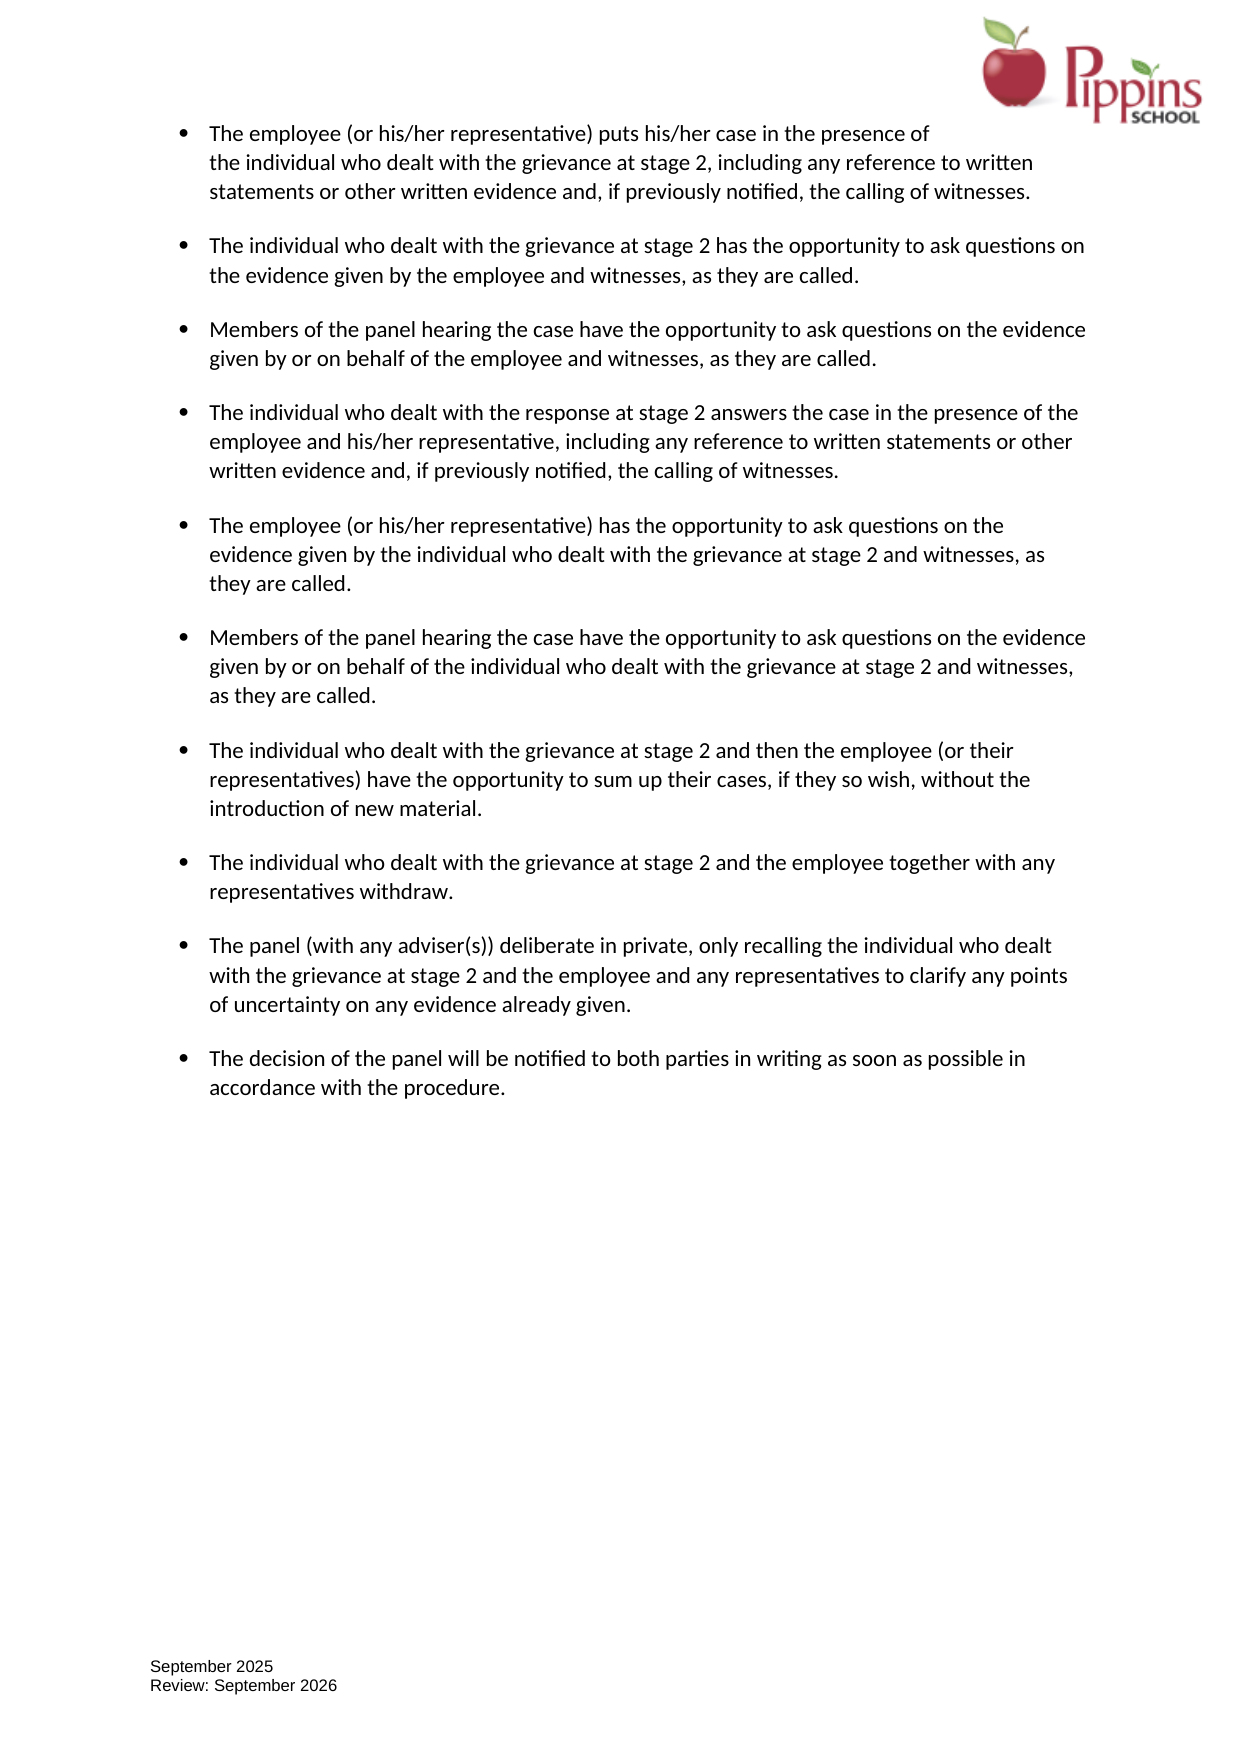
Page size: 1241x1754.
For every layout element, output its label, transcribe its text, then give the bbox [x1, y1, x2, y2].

text Members of the panel hearing the case have the opportunity to ask questions on the evidence given by or on behalf of the employee and witnesses, as they are called. [179, 314, 1090, 372]
picture [976, 14, 1208, 126]
text The individual who dealt with the response at stage 2 answers the case in the presence of the employee and his/her representative, including any reference to written statements or other written evidence and, if previously notified, the calling of witnesses. [179, 397, 1090, 485]
text The individual who dealt with the grievance at stage 2 and then the employee (or their representatives) have the opportunity to sum up their cases, if they so wish, without the introduction of new material. [179, 735, 1090, 822]
text The employee (or his/her representative) puts his/her case in the presence of the individual who dealt with the grievance at stage 2, including any reference to written statements or other written evidence and, if previously notified, the calling of witnesses. [179, 118, 1090, 206]
text The decision of the panel will be notified to both parties in writing as soon as possible in accordance with the procedure. [179, 1043, 1090, 1101]
text The individual who dealt with the grievance at stage 2 and the employee together with any representatives withdraw. [179, 847, 1090, 906]
text Members of the panel hearing the case have the opportunity to ask questions on the evidence given by or on behalf of the individual who dealt with the grievance at stage 2 and witnesses, as they are called. [179, 622, 1090, 710]
text The employee (or his/her representative) has the opportunity to ask questions on the evidence given by the individual who dealt with the grievance at stage 2 and witnesses, as they are called. [179, 510, 1090, 597]
text The panel (with any adviser(s)) deliberate in private, only recalling the individual who dealt with the grievance at stage 2 and the employee and any representatives to clarify any points of uncertainty on any evidence already given. [179, 931, 1090, 1018]
text The individual who dealt with the grievance at stage 2 has the opportunity to ask questions on the evidence given by the employee and witnesses, as they are called. [179, 231, 1090, 289]
